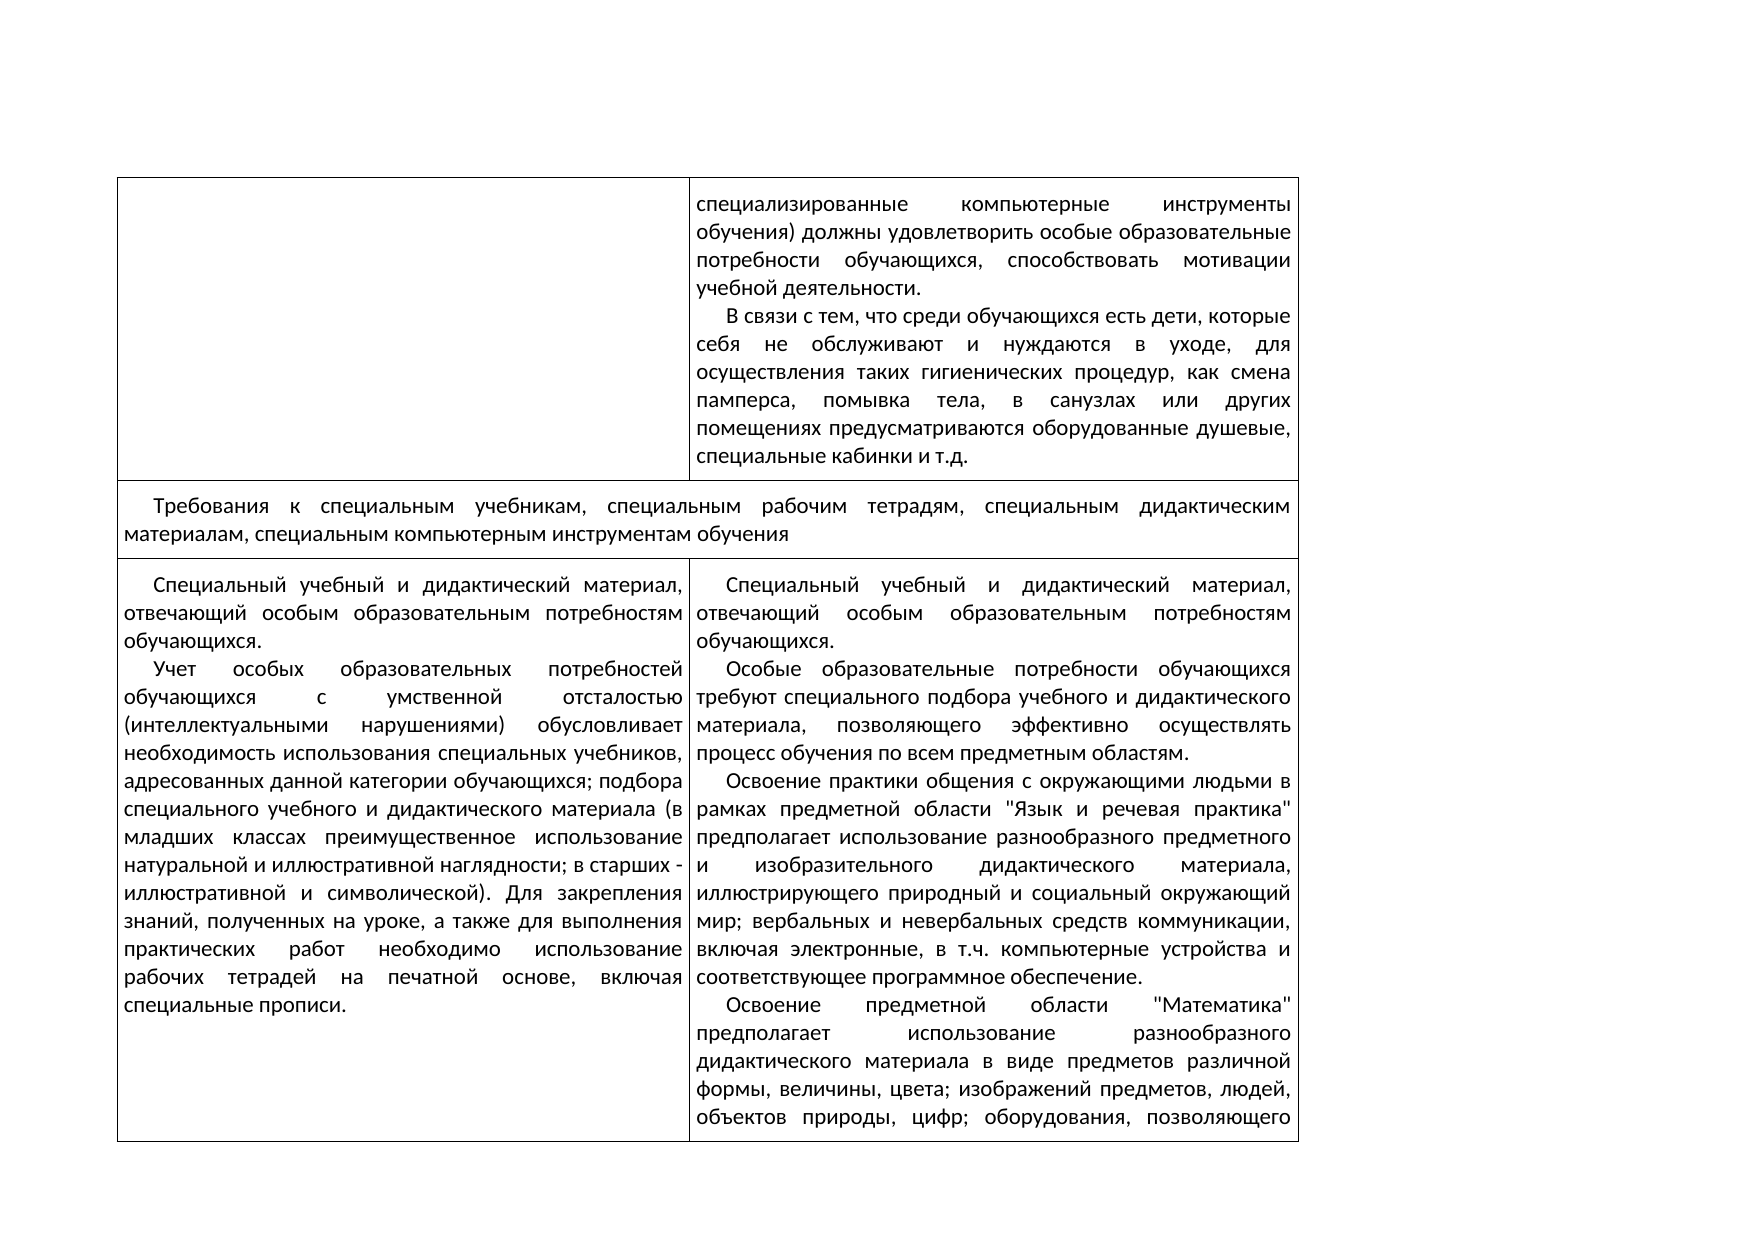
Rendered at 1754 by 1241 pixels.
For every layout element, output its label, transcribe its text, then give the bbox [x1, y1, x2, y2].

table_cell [118, 178, 689, 480]
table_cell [690, 178, 1298, 480]
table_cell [690, 559, 1298, 1141]
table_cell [118, 559, 689, 1141]
table_cell Требования к специальным учебникам, специальным рабочим тетрадям, специальным дидактическим материалам, специальным компьютерным инструментам обучения [118, 481, 1298, 558]
